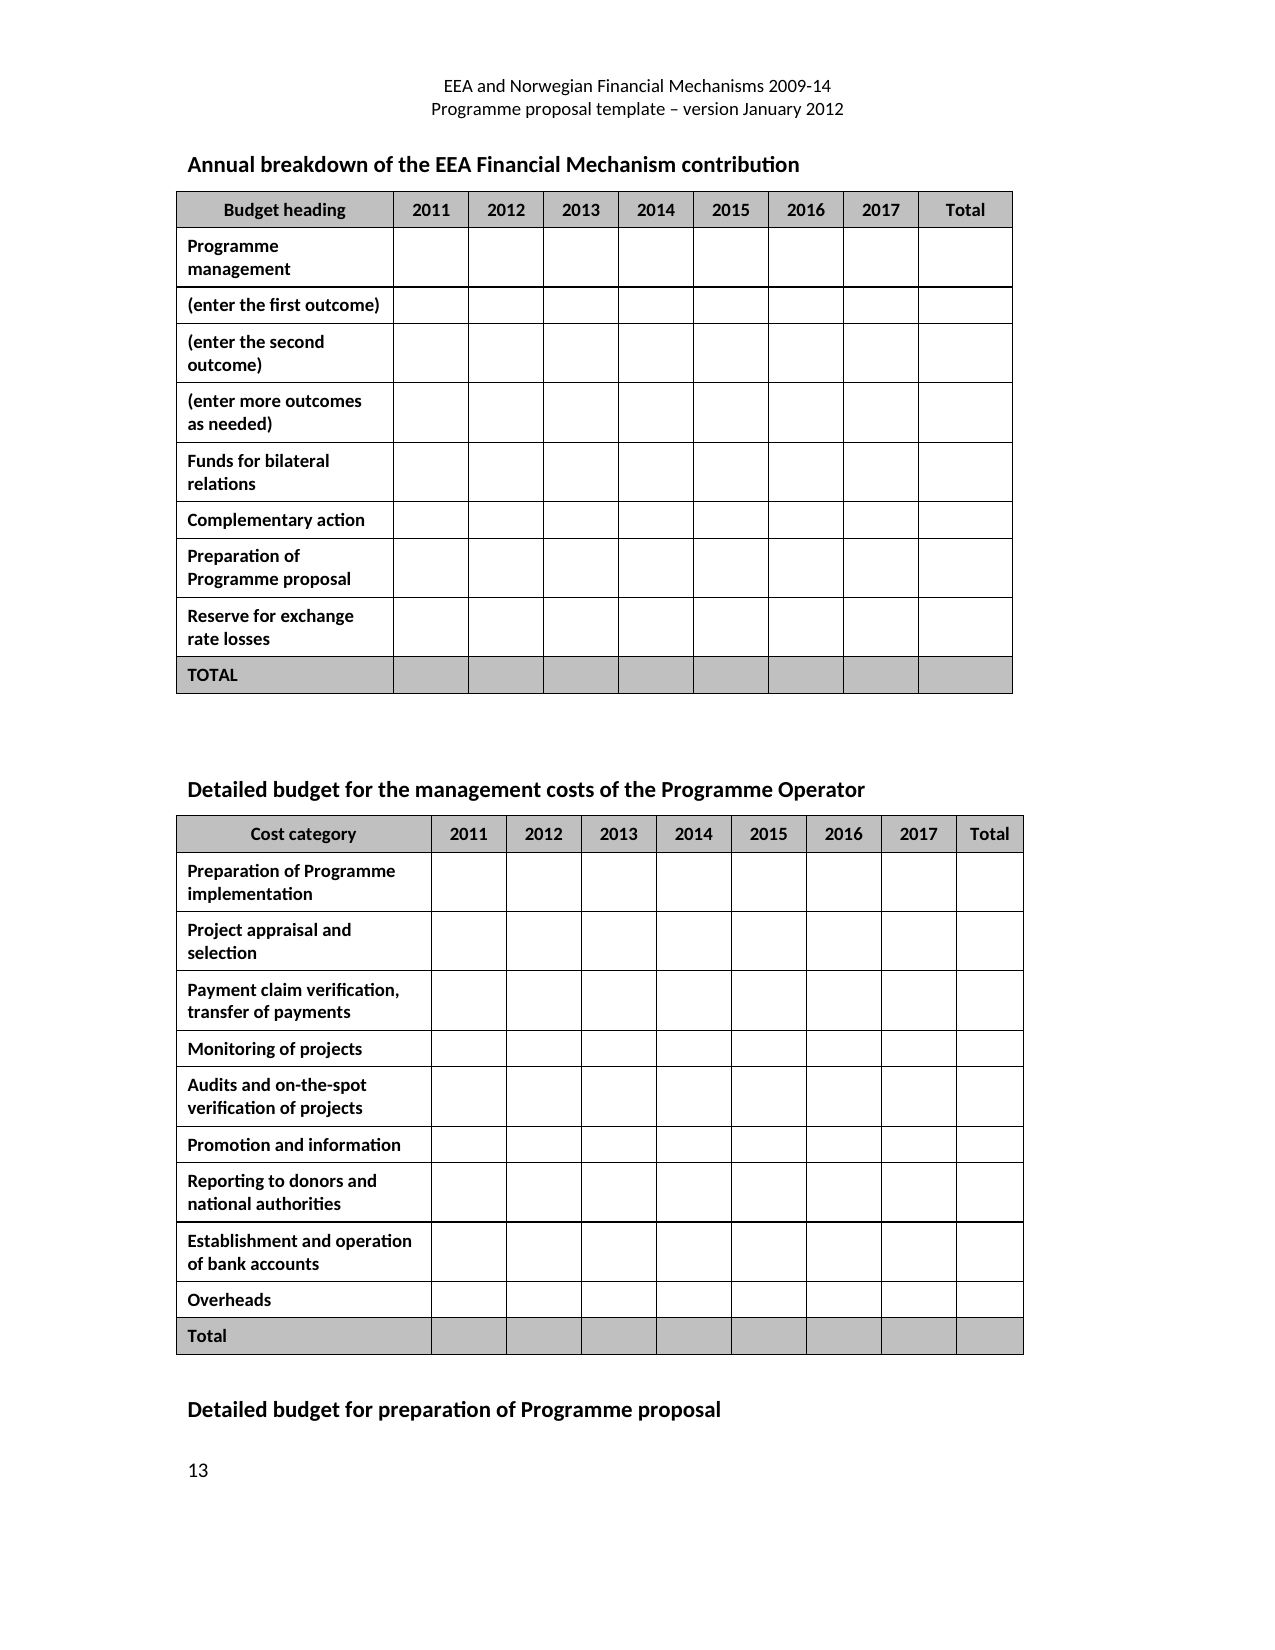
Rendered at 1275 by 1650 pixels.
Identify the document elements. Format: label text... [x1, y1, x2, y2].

table_cell [882, 1067, 956, 1126]
table_cell [657, 1223, 731, 1281]
table_cell [394, 443, 468, 501]
table_cell [807, 853, 881, 911]
table_cell [844, 228, 918, 286]
table_cell [844, 324, 918, 382]
table_cell [469, 502, 543, 537]
table_cell [582, 1031, 656, 1066]
table_cell [544, 228, 618, 286]
table_cell [582, 971, 656, 1030]
table_cell [432, 1163, 506, 1221]
table_cell [919, 288, 1012, 323]
table_cell [582, 1127, 656, 1162]
table_cell [957, 1282, 1023, 1317]
table_cell [882, 1163, 956, 1221]
table_header Total [957, 816, 1023, 852]
table_cell [807, 1223, 881, 1281]
table_cell [619, 288, 693, 323]
table_cell [432, 853, 506, 911]
table_cell [544, 502, 618, 537]
table_cell [394, 228, 468, 286]
table_cell [807, 1031, 881, 1066]
table_cell [957, 1067, 1023, 1126]
table_cell [582, 1163, 656, 1221]
table_header 2017 [882, 816, 956, 852]
table_cell [544, 539, 618, 597]
table_cell [469, 539, 543, 597]
table_header 2016 [807, 816, 881, 852]
table_cell Monitoring of projects [177, 1031, 431, 1066]
table_cell [732, 1163, 806, 1221]
table_cell [957, 853, 1023, 911]
table_cell [657, 1282, 731, 1317]
table_cell [919, 228, 1012, 286]
table_cell [394, 324, 468, 382]
table_cell [507, 1127, 581, 1162]
table_cell [957, 912, 1023, 970]
table_cell [544, 443, 618, 501]
table_cell TOTAL [177, 657, 393, 693]
table_cell [469, 288, 543, 323]
table_cell [432, 1318, 506, 1354]
table_cell [469, 443, 543, 501]
table_cell Complementary action [177, 502, 393, 537]
table_cell [432, 1067, 506, 1126]
table_cell [507, 912, 581, 970]
table_cell [807, 971, 881, 1030]
table_cell Total [177, 1318, 431, 1354]
table_cell [732, 1031, 806, 1066]
table_cell [582, 912, 656, 970]
table_cell [507, 1163, 581, 1221]
table_cell [619, 443, 693, 501]
table_cell [544, 324, 618, 382]
table_cell [882, 912, 956, 970]
table_cell [957, 1127, 1023, 1162]
table_cell Preparation of Programme proposal [177, 539, 393, 597]
table_cell [619, 657, 693, 693]
table_cell [882, 853, 956, 911]
table_header 2014 [619, 192, 693, 227]
table_cell [844, 657, 918, 693]
table_cell [507, 1067, 581, 1126]
table_cell [619, 502, 693, 537]
table_cell [694, 288, 768, 323]
table_cell [844, 502, 918, 537]
table_cell [732, 853, 806, 911]
table_header Total [919, 192, 1012, 227]
table_cell [844, 598, 918, 656]
table_cell [769, 598, 843, 656]
table_cell [507, 1031, 581, 1066]
table_cell [732, 912, 806, 970]
table_cell [619, 539, 693, 597]
table_cell [807, 1282, 881, 1317]
table_cell [544, 598, 618, 656]
table_cell [807, 1067, 881, 1126]
table_cell Preparation of Programme implementation [177, 853, 431, 911]
table_cell [882, 1127, 956, 1162]
table_header 2012 [469, 192, 543, 227]
table_cell [694, 539, 768, 597]
table_cell [919, 502, 1012, 537]
table_cell Establishment and operation of bank accounts [177, 1223, 431, 1281]
table_cell [769, 502, 843, 537]
table_cell [394, 502, 468, 537]
table_cell Audits and on-the-spot verification of projects [177, 1067, 431, 1126]
table_cell [582, 1318, 656, 1354]
table_cell [844, 539, 918, 597]
table_cell [769, 657, 843, 693]
table_cell [807, 1318, 881, 1354]
table_cell [582, 1282, 656, 1317]
table_cell Project appraisal and selection [177, 912, 431, 970]
table_cell [432, 1223, 506, 1281]
table_header 2013 [582, 816, 656, 852]
text Detailed budget for preparation of Programme proposal [187, 1395, 1088, 1423]
table_cell [544, 657, 618, 693]
table_cell [544, 288, 618, 323]
table_cell [507, 1318, 581, 1354]
table_cell [844, 288, 918, 323]
table_header 2013 [544, 192, 618, 227]
table_cell [957, 971, 1023, 1030]
table_cell [657, 1031, 731, 1066]
table_cell [694, 383, 768, 442]
table_cell [657, 1318, 731, 1354]
table_cell Programme management [177, 228, 393, 286]
table_cell [882, 1318, 956, 1354]
table_cell Promotion and information [177, 1127, 431, 1162]
table_cell [957, 1318, 1023, 1354]
table_header 2011 [432, 816, 506, 852]
table_cell [694, 324, 768, 382]
table_cell Reporting to donors and national authorities [177, 1163, 431, 1221]
table_cell [582, 853, 656, 911]
table_header Budget heading [177, 192, 393, 227]
table_cell [582, 1223, 656, 1281]
table_cell [919, 598, 1012, 656]
table_cell [732, 1282, 806, 1317]
table_cell [469, 598, 543, 656]
table_cell [769, 539, 843, 597]
table_cell [957, 1031, 1023, 1066]
table_header 2017 [844, 192, 918, 227]
table_cell [657, 853, 731, 911]
table_cell [432, 1282, 506, 1317]
table_cell [394, 657, 468, 693]
table_cell [844, 383, 918, 442]
table_header 2011 [394, 192, 468, 227]
table_header 2014 [657, 816, 731, 852]
table_cell [657, 912, 731, 970]
table_header 2015 [732, 816, 806, 852]
table_cell [769, 383, 843, 442]
table_cell [882, 1282, 956, 1317]
table_cell [919, 443, 1012, 501]
table_cell [732, 1223, 806, 1281]
table_header Cost category [177, 816, 431, 852]
table_cell [469, 383, 543, 442]
table_cell [732, 1067, 806, 1126]
table_cell [432, 1031, 506, 1066]
table_cell [619, 598, 693, 656]
table_cell [394, 598, 468, 656]
table_cell [882, 1031, 956, 1066]
table_cell [394, 288, 468, 323]
table_header 2012 [507, 816, 581, 852]
table_cell [882, 971, 956, 1030]
table_cell [769, 228, 843, 286]
table_cell [694, 598, 768, 656]
table_cell [657, 1163, 731, 1221]
table_cell [394, 383, 468, 442]
table_cell [469, 228, 543, 286]
table_cell [507, 971, 581, 1030]
table_cell [507, 1223, 581, 1281]
table_cell [919, 657, 1012, 693]
table_cell [657, 1127, 731, 1162]
table_cell (enter more outcomes as needed) [177, 383, 393, 442]
table_cell Overheads [177, 1282, 431, 1317]
table_cell [919, 383, 1012, 442]
table_cell [769, 324, 843, 382]
table_header 2016 [769, 192, 843, 227]
table_cell [507, 1282, 581, 1317]
text Detailed budget for the management costs of the Programme Operator [187, 775, 1088, 803]
table_cell [694, 502, 768, 537]
table_cell [432, 912, 506, 970]
table_cell Payment claim verification, transfer of payments [177, 971, 431, 1030]
table_cell [657, 971, 731, 1030]
text Annual breakdown of the EEA Financial Mechanism contribution [187, 150, 1088, 178]
table_cell (enter the second outcome) [177, 324, 393, 382]
table_cell [619, 228, 693, 286]
table_cell [919, 324, 1012, 382]
table_cell [844, 443, 918, 501]
table_cell [469, 324, 543, 382]
table_cell [957, 1223, 1023, 1281]
table_cell [694, 657, 768, 693]
table_cell [619, 383, 693, 442]
table_cell [657, 1067, 731, 1126]
table_cell [807, 1127, 881, 1162]
table_cell [582, 1067, 656, 1126]
table_cell [507, 853, 581, 911]
table_cell Funds for bilateral relations [177, 443, 393, 501]
table_cell [544, 383, 618, 442]
table_cell [957, 1163, 1023, 1221]
table_cell [694, 443, 768, 501]
table_cell [469, 657, 543, 693]
table_cell Reserve for exchange rate losses [177, 598, 393, 656]
table_cell [769, 288, 843, 323]
table_cell [919, 539, 1012, 597]
table_header 2015 [694, 192, 768, 227]
table_cell [732, 1318, 806, 1354]
table_cell [882, 1223, 956, 1281]
table_cell [394, 539, 468, 597]
table_cell [732, 1127, 806, 1162]
table_cell (enter the first outcome) [177, 288, 393, 323]
table_cell [807, 912, 881, 970]
table_cell [694, 228, 768, 286]
table_cell [432, 1127, 506, 1162]
table_cell [732, 971, 806, 1030]
table_cell [807, 1163, 881, 1221]
table_cell [432, 971, 506, 1030]
table_cell [619, 324, 693, 382]
table_cell [769, 443, 843, 501]
